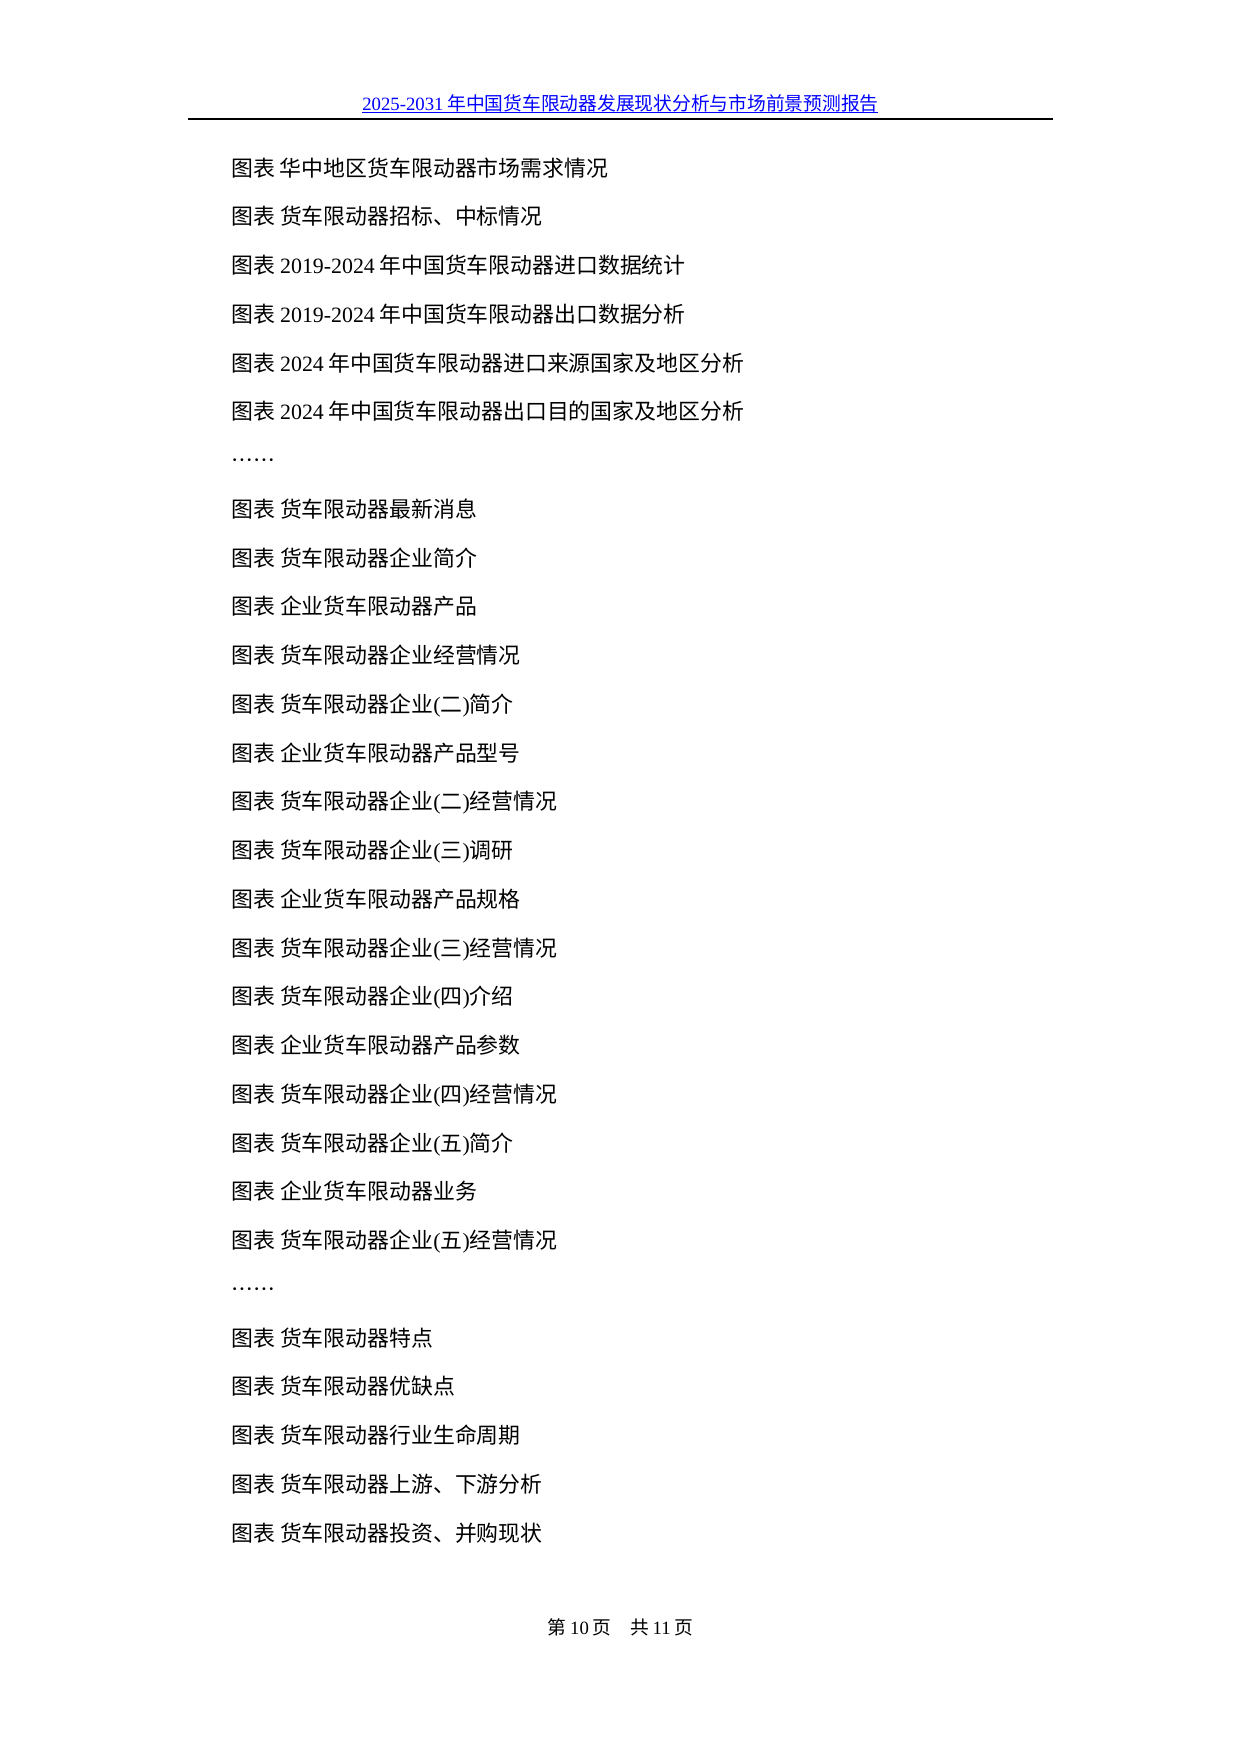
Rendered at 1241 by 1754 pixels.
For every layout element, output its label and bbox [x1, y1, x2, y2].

text [187, 150, 1053, 1548]
